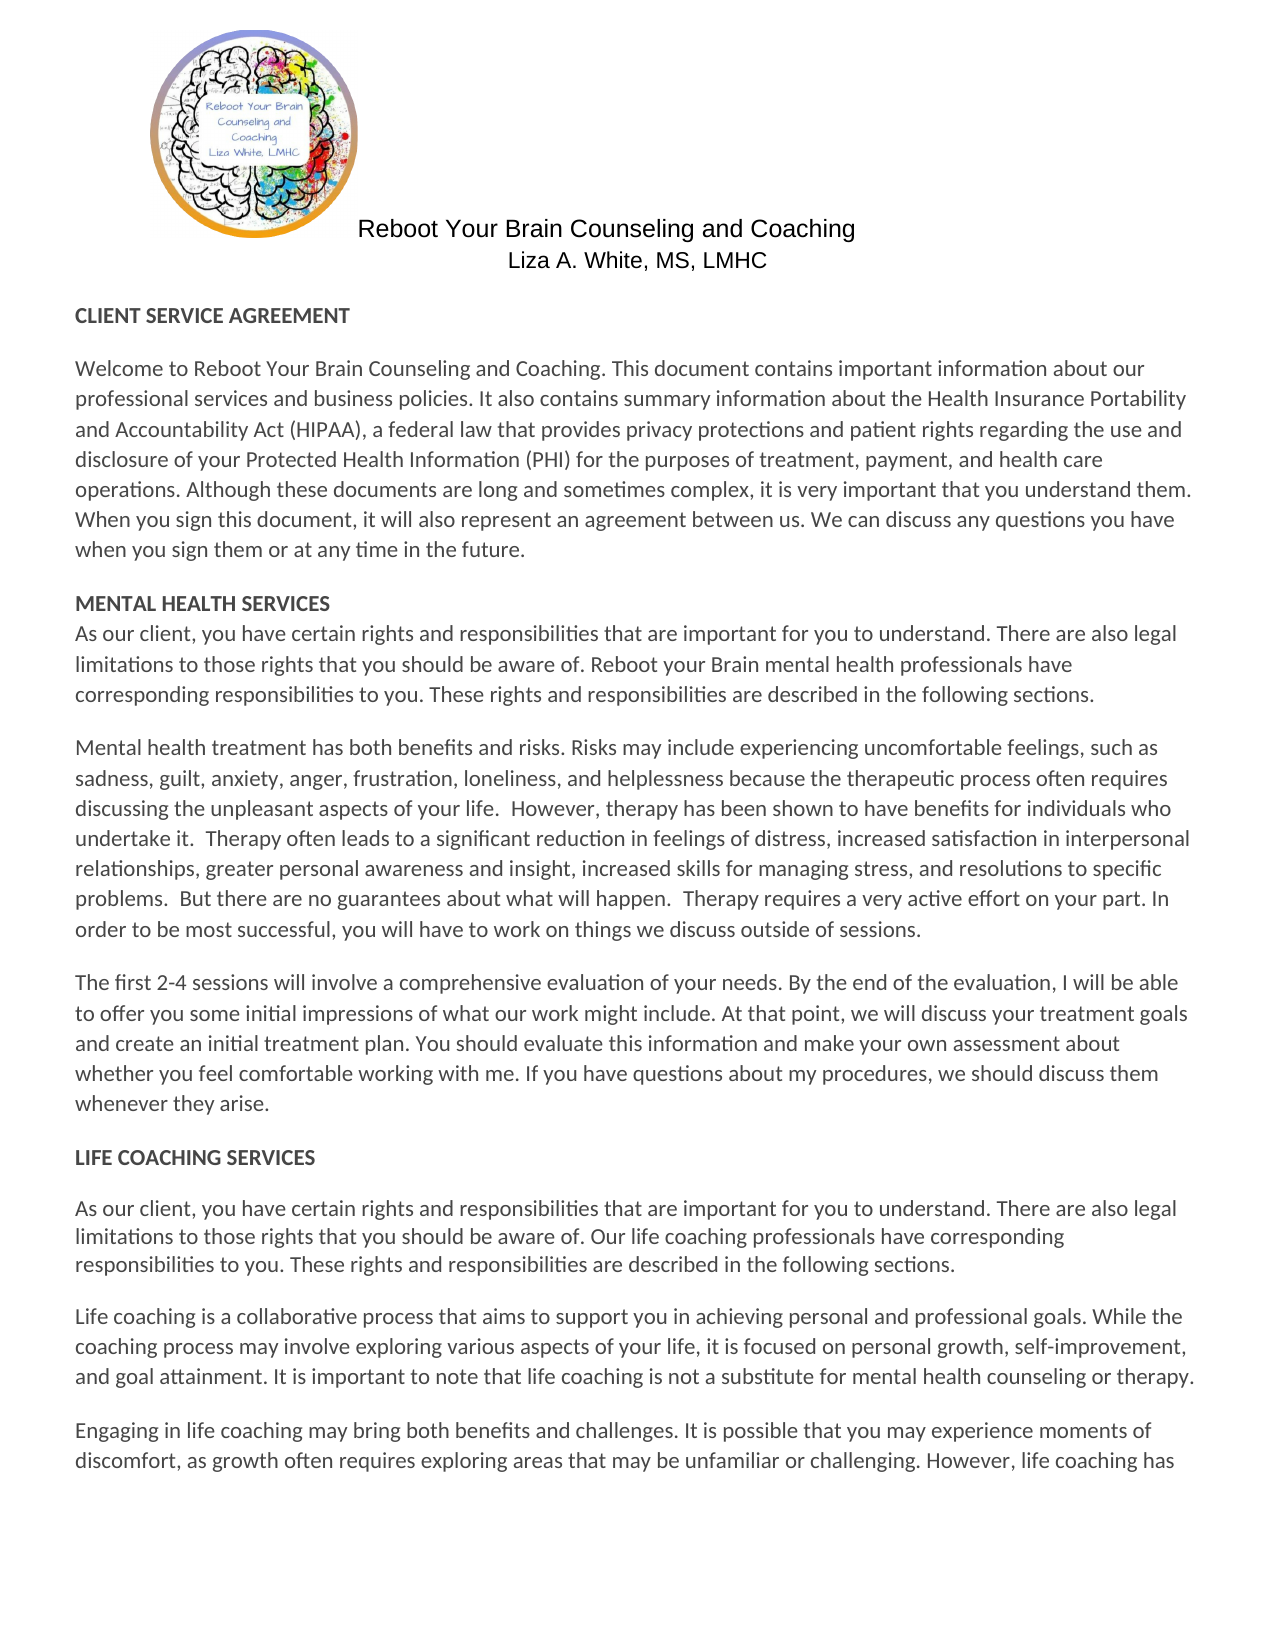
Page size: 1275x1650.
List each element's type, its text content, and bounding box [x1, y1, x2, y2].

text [75, 1416, 1200, 1474]
text LIFE COACHING SERVICES [75, 1143, 1200, 1171]
text Welcome to Reboot Your Brain Counseling and Coaching. This document contains important information about our professional services and business policies. It also contains summary information about the Health Insurance Portability and Accountability Act (HIPAA), a federal law that provides privacy protections and patient rights regarding the use and disclosure of your Protected Health Information (PHI) for the purposes of treatment, payment, and health care operations. Although these documents are long and sometimes complex, it is very important that you understand them. When you sign this document, it will also represent an agreement between us. We can discuss any questions you have when you sign them or at any time in the future. [75, 354, 1200, 564]
text Mental health treatment has both benefits and risks. Risks may include experiencing uncomfortable feelings, such as sadness, guilt, anxiety, anger, frustration, loneliness, and helplessness because the therapeutic process often requires discussing the unpleasant aspects of your life. However, therapy has been shown to have benefits for individuals who undertake it. Therapy often leads to a significant reduction in feelings of distress, increased satisfaction in interpersonal relationships, greater personal awareness and insight, increased skills for managing stress, and resolutions to specific problems. But there are no guarantees about what will happen. Therapy requires a very active effort on your part. In order to be most successful, you will have to work on things we discuss outside of sessions. [75, 733, 1200, 943]
text CLIENT SERVICE AGREEMENT [75, 301, 1200, 329]
text MENTAL HEALTH SERVICES As our client, you have certain rights and responsibilities that are important for you to understand. There are also legal limitations to those rights that you should be aware of. Reboot your Brain mental health professionals have corresponding responsibilities to you. These rights and responsibilities are described in the following sections. [75, 589, 1200, 708]
text Life coaching is a collaborative process that aims to support you in achieving personal and professional goals. While the coaching process may involve exploring various aspects of your life, it is focused on personal growth, self-improvement, and goal attainment. It is important to note that life coaching is not a substitute for mental health counseling or therapy. [75, 1302, 1200, 1390]
text The first 2-4 sessions will involve a comprehensive evaluation of your needs. By the end of the evaluation, I will be able to offer you some initial impressions of what our work might include. At that point, we will discuss your treatment goals and create an initial treatment plan. You should evaluate this information and make your own assessment about whether you feel comfortable working with me. If you have questions about my procedures, we should discuss them whenever they arise. [75, 968, 1200, 1117]
text As our client, you have certain rights and responsibilities that are important for you to understand. There are also legal limitations to those rights that you should be aware of. Our life coaching professionals have corresponding responsibilities to you. These rights and responsibilities are described in the following sections. [75, 1194, 1200, 1278]
picture [150, 30, 358, 238]
